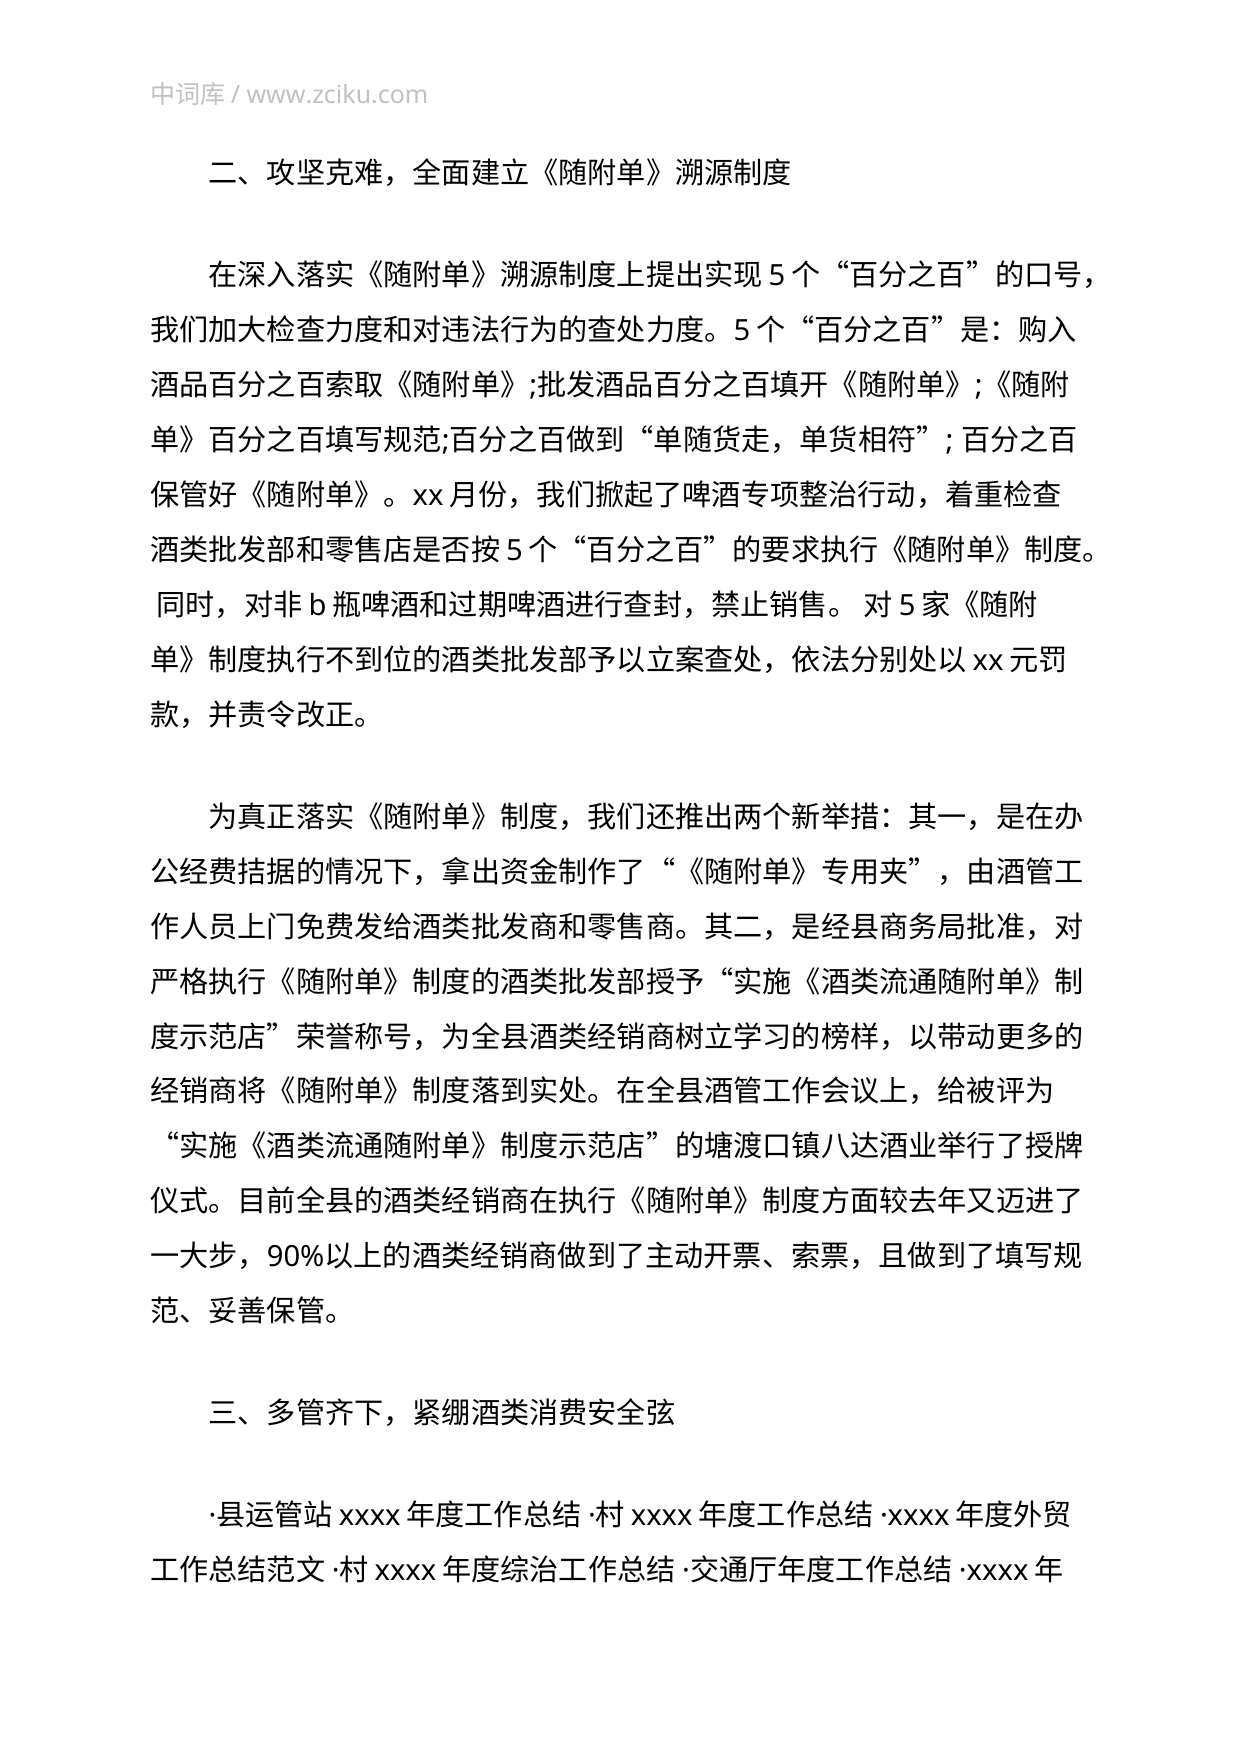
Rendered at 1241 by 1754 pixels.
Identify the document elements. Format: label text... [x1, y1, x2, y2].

text 为真正落实《随附单》制度，我们还推出两个新举措：其一，是在办公经费拮据的情况下，拿出资金制作了“《随附单》专用夹”，由酒管工作人员上门免费发给酒类批发商和零售商。其二，是经县商务局批准，对严格执行《随附单》制度的酒类批发部授予“实施《酒类流通随附单》制度示范店”荣誉称号，为全县酒类经销商树立学习的榜样，以带动更多的经销商将《随附单》制度落到实处。在全县酒管工作会议上，给被评为“实施《酒类流通随附单》制度示范店”的塘渡口镇八达酒业举行了授牌仪式。目前全县的酒类经销商在执行《随附单》制度方面较去年又迈进了一大步，90%以上的酒类经销商做到了主动开票、索票，且做到了填写规范、妥善保管。 [150, 793, 1090, 1330]
text 二、攻坚克难，全面建立《随附单》溯源制度 [150, 150, 1090, 192]
text 在深入落实《随附单》溯源制度上提出实现5个“百分之百”的口号，我们加大检查力度和对违法行为的查处力度。5个“百分之百”是：购入酒品百分之百索取《随附单》;批发酒品百分之百填开《随附单》;《随附单》百分之百填写规范;百分之百做到“单随货走，单货相符”; 百分之百保管好《随附单》。xx月份，我们掀起了啤酒专项整治行动，着重检查酒类批发部和零售店是否按5个“百分之百”的要求执行《随附单》制度。 同时，对非b瓶啤酒和过期啤酒进行查封，禁止销售。 对5家《随附单》制度执行不到位的酒类批发部予以立案查处，依法分别处以xx元罚款，并责令改正。 [150, 252, 1090, 734]
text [150, 1491, 1090, 1589]
text 三、多管齐下，紧绷酒类消费安全弦 [150, 1389, 1090, 1432]
